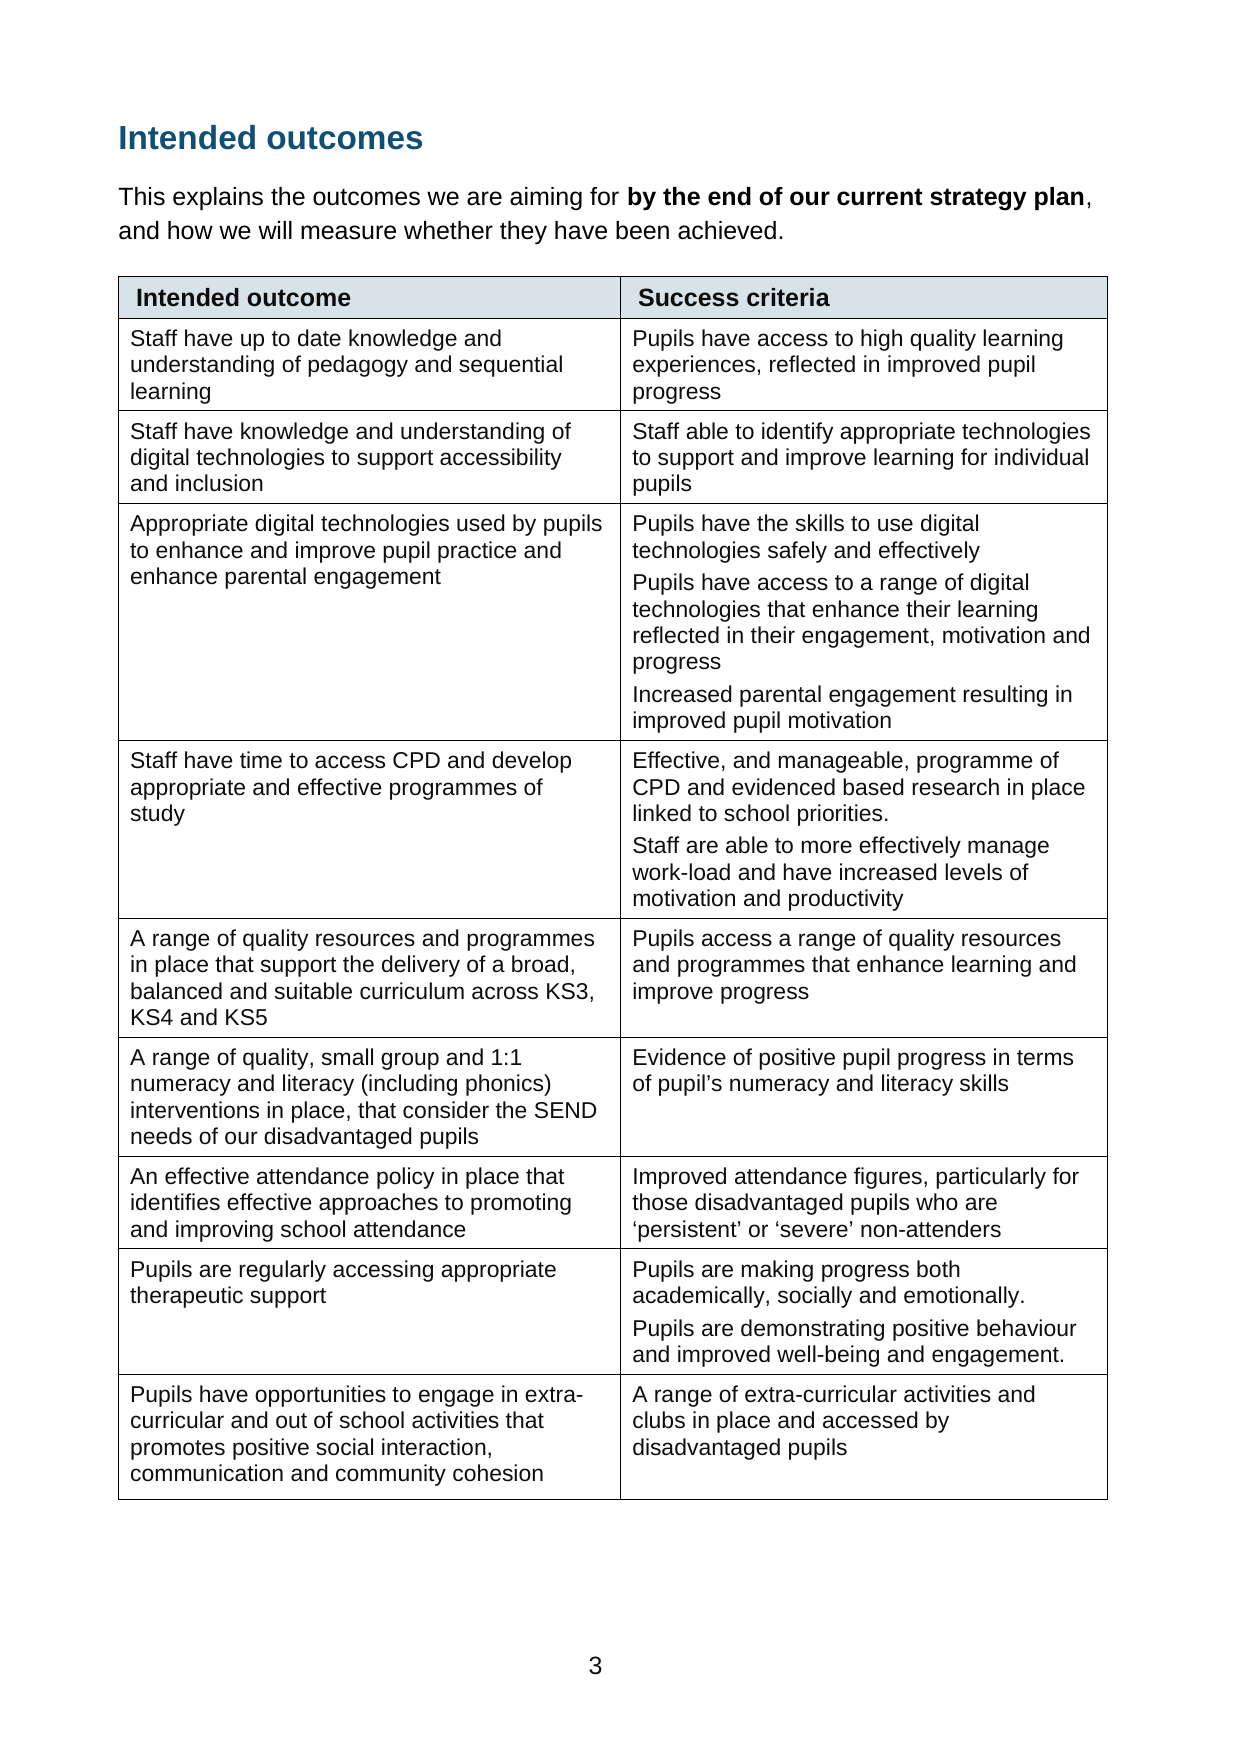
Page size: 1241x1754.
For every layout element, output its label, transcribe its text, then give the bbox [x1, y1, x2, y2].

table_cell Improved attendance figures, particularly for those disadvantaged pupils who are ‘persistent’ or ‘severe’ non-attenders [621, 1157, 1107, 1248]
table_header Intended outcome [119, 277, 620, 318]
table_cell Evidence of positive pupil progress in terms of pupil’s numeracy and literacy skills [621, 1038, 1107, 1156]
table_cell Pupils are regularly accessing appropriate therapeutic support [119, 1249, 620, 1373]
table_cell Effective, and manageable, programme of CPD and evidenced based research in place linked to school priorities. Staff are able to more effectively manage work-load and have increased levels of motivation and productivity [621, 741, 1107, 918]
table_cell An effective attendance policy in place that identifies effective approaches to promoting and improving school attendance [119, 1157, 620, 1248]
table_cell A range of quality resources and programmes in place that support the delivery of a broad, balanced and suitable curriculum across KS3, KS4 and KS5 [119, 919, 620, 1037]
table_cell Appropriate digital technologies used by pupils to enhance and improve pupil practice and enhance parental engagement [119, 504, 620, 740]
table_cell Staff have time to access CPD and develop appropriate and effective programmes of study [119, 741, 620, 918]
table_cell Staff have knowledge and understanding of digital technologies to support accessibility and inclusion [119, 411, 620, 503]
table_cell Pupils have access to high quality learning experiences, reflected in improved pupil progress [621, 319, 1107, 410]
table_cell Pupils have opportunities to engage in extra- curricular and out of school activities that promotes positive social interaction, communication and community cohesion [119, 1375, 620, 1499]
text This explains the outcomes we are aiming for by the end of our current strategy plan, and how we will measure whether they have been achieved. [118, 182, 1107, 245]
subtitle Intended outcomes [118, 118, 1107, 157]
table_cell Pupils have the skills to use digital technologies safely and effectively Pupils have access to a range of digital technologies that enhance their learning reflected in their engagement, motivation and progress Increased parental engagement resulting in improved pupil motivation [621, 504, 1107, 740]
table_header Success criteria [621, 277, 1107, 318]
table_cell Staff able to identify appropriate technologies to support and improve learning for individual pupils [621, 411, 1107, 503]
table_cell Pupils are making progress both academically, socially and emotionally. Pupils are demonstrating positive behaviour and improved well-being and engagement. [621, 1249, 1107, 1373]
table_cell A range of quality, small group and 1:1 numeracy and literacy (including phonics) interventions in place, that consider the SEND needs of our disadvantaged pupils [119, 1038, 620, 1156]
table_cell Staff have up to date knowledge and understanding of pedagogy and sequential learning [119, 319, 620, 410]
table_cell A range of extra-curricular activities and clubs in place and accessed by disadvantaged pupils [621, 1375, 1107, 1499]
table_cell Pupils access a range of quality resources and programmes that enhance learning and improve progress [621, 919, 1107, 1037]
